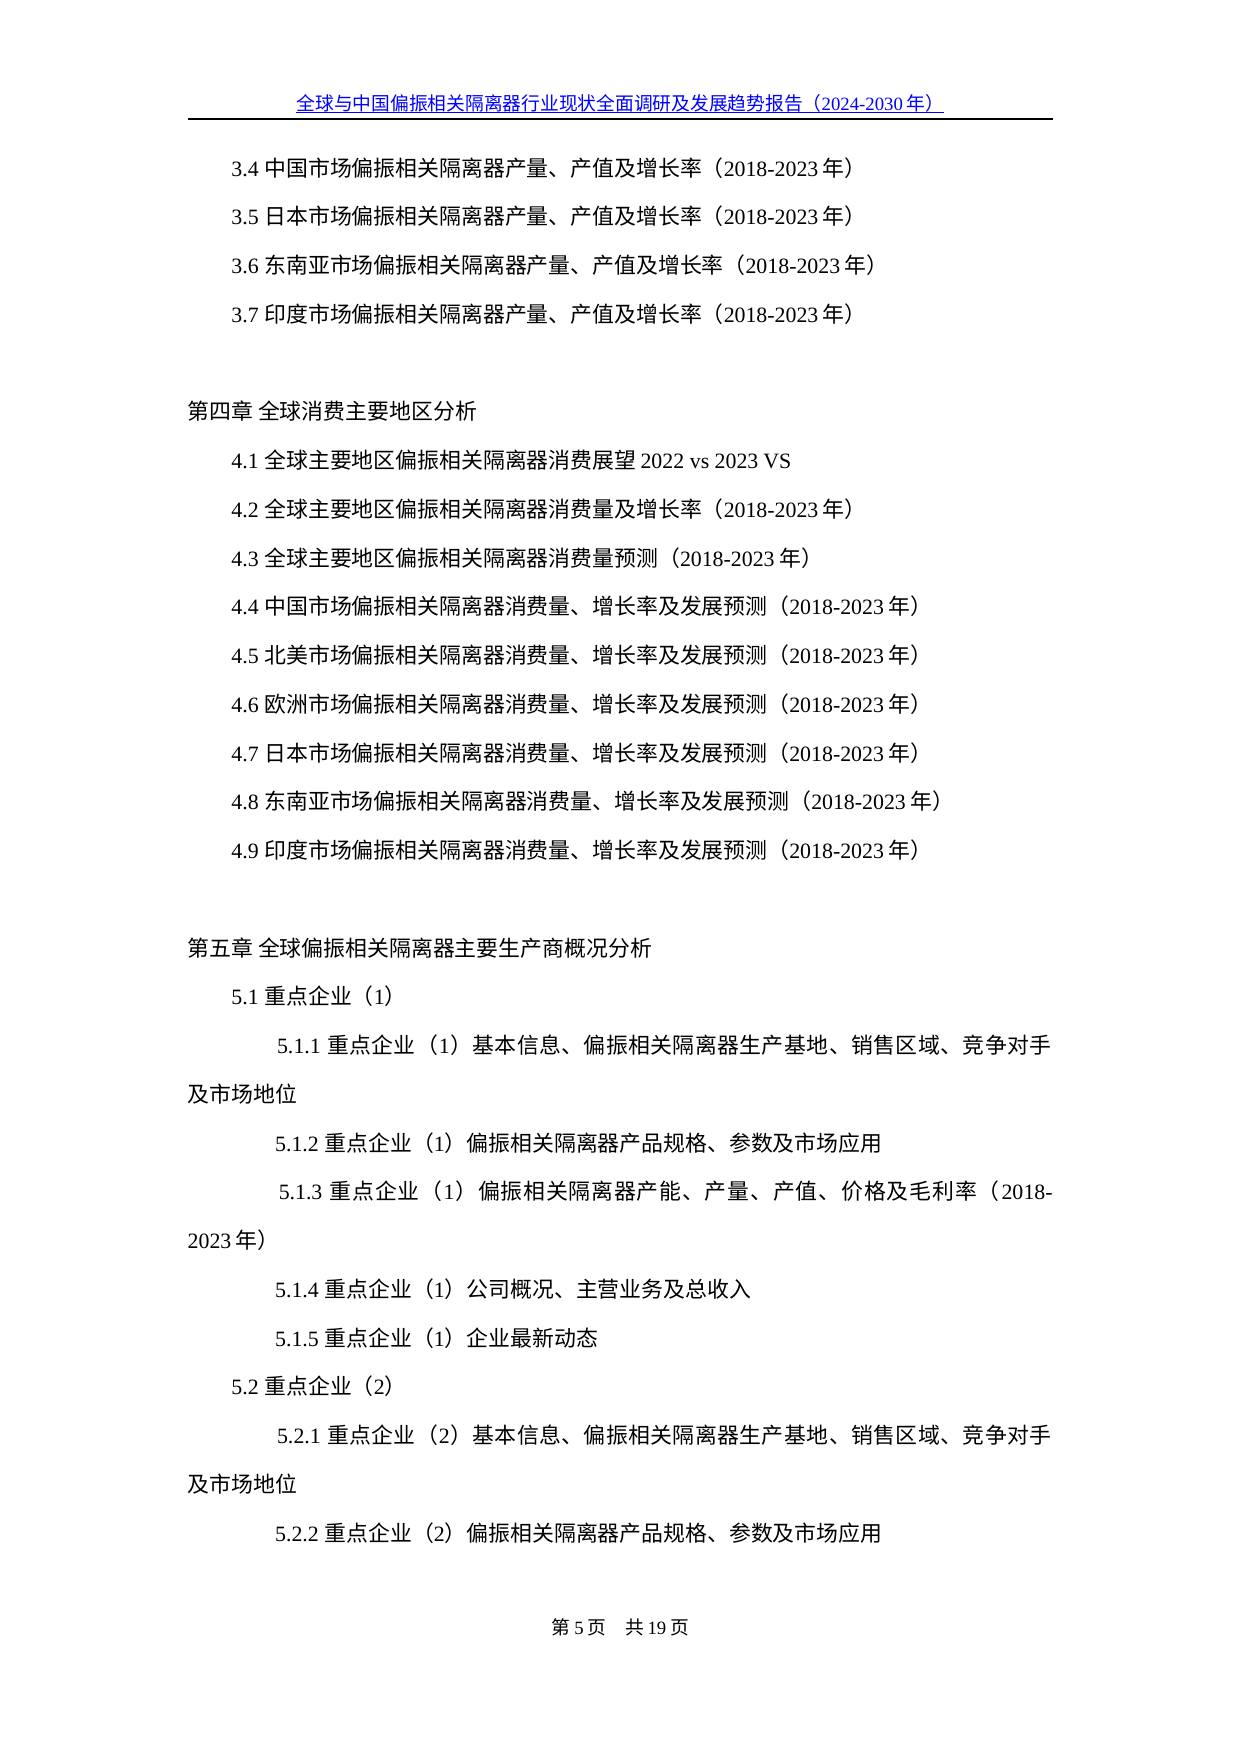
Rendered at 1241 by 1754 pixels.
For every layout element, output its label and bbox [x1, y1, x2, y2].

text [187, 150, 1053, 1548]
